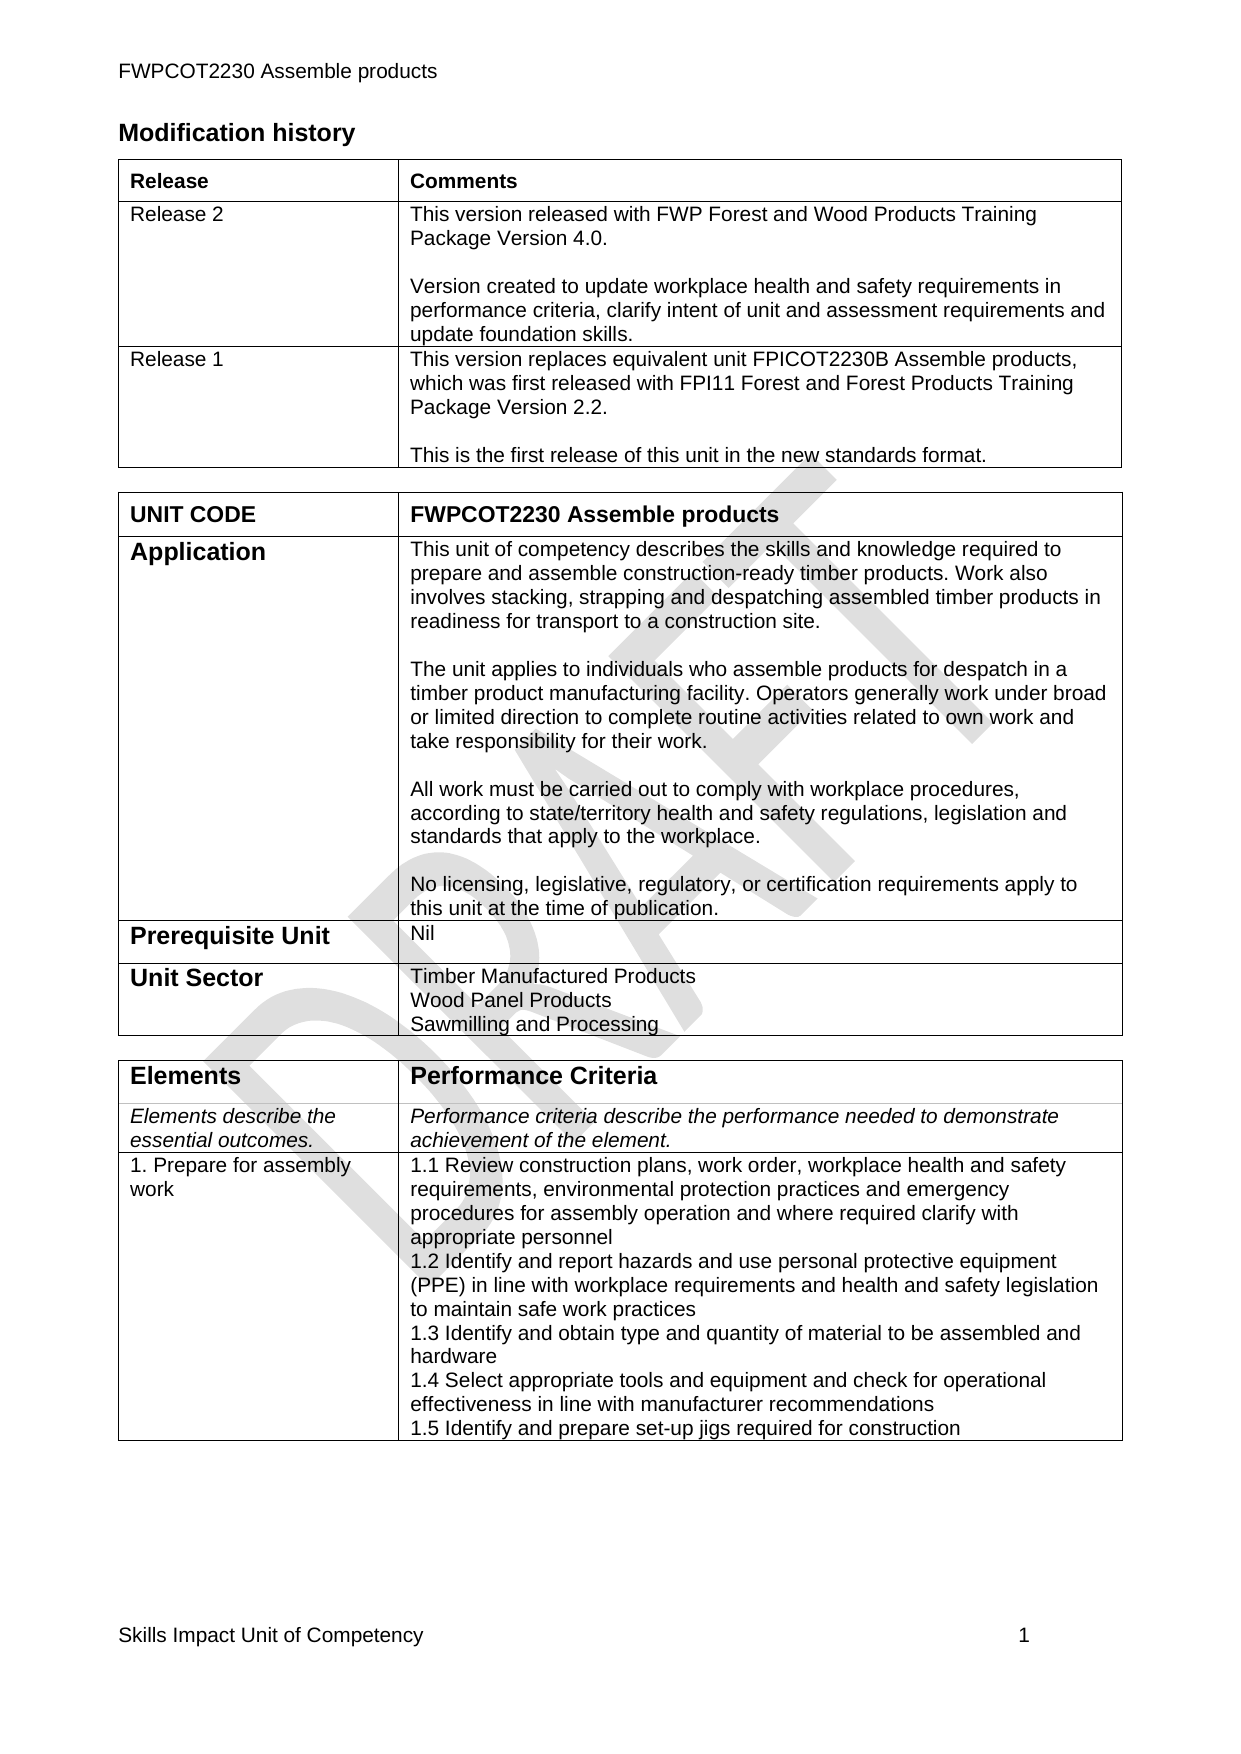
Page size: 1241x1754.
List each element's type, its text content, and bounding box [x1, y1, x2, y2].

table_header Elements [119, 1061, 398, 1103]
table_cell 1.1 Review construction plans, work order, workplace health and safety requirements, environmental protection practices and emergency procedures for assembly operation and where required clarify with appropriate personnel 1.2 Identify and report hazards and use personal protective equipment (PPE) in line with workplace requirements and health and safety legislation to maintain safe work practices 1.3 Identify and obtain type and quantity of material to be assembled and hardware 1.4 Select appropriate tools and equipment and check for operational effectiveness in line with manufacturer recommendations 1.5 Identify and prepare set-up jigs required for construction [399, 1153, 1122, 1440]
table_cell Nil [399, 921, 1122, 962]
table_header FWPCOT2230 Assemble products [399, 493, 1122, 536]
table_header Comments [399, 160, 1121, 201]
table_cell Performance criteria describe the performance needed to demonstrate achievement of the element. [399, 1104, 1122, 1152]
table_cell This unit of competency describes the skills and knowledge required to prepare and assemble construction-ready timber products. Work also involves stacking, strapping and despatching assembled timber products in readiness for transport to a construction site. The unit applies to individuals who assemble products for despatch in a timber product manufacturing facility. Operators generally work under broad or limited direction to complete routine activities related to own work and take responsibility for their work. All work must be carried out to comply with workplace procedures, according to state/territory health and safety regulations, legislation and standards that apply to the workplace. No licensing, legislative, regulatory, or certification requirements apply to this unit at the time of publication. [399, 537, 1122, 920]
table_cell Release 2 [119, 202, 398, 346]
table_cell 1. Prepare for assembly work [119, 1153, 398, 1440]
table_cell Release 1 [119, 347, 398, 467]
table_header UNIT CODE [119, 493, 398, 536]
table_cell This version released with FWP Forest and Wood Products Training Package Version 4.0. Version created to update workplace health and safety requirements in performance criteria, clarify intent of unit and assessment requirements and update foundation skills. [399, 202, 1121, 346]
table_header Release [119, 160, 398, 201]
table_cell This version replaces equivalent unit FPICOT2230B Assemble products, which was first released with FPI11 Forest and Forest Products Training Package Version 2.2. This is the first release of this unit in the new standards format. [399, 347, 1121, 467]
subtitle Modification history [118, 118, 1122, 147]
table_cell Prerequisite Unit [119, 921, 398, 962]
table_cell Timber Manufactured Products Wood Panel Products Sawmilling and Processing [399, 964, 1122, 1035]
table_cell Unit Sector [119, 964, 398, 1035]
table_cell Elements describe the essential outcomes. [119, 1104, 398, 1152]
table_cell Application [119, 537, 398, 920]
table_header Performance Criteria [399, 1061, 1122, 1103]
